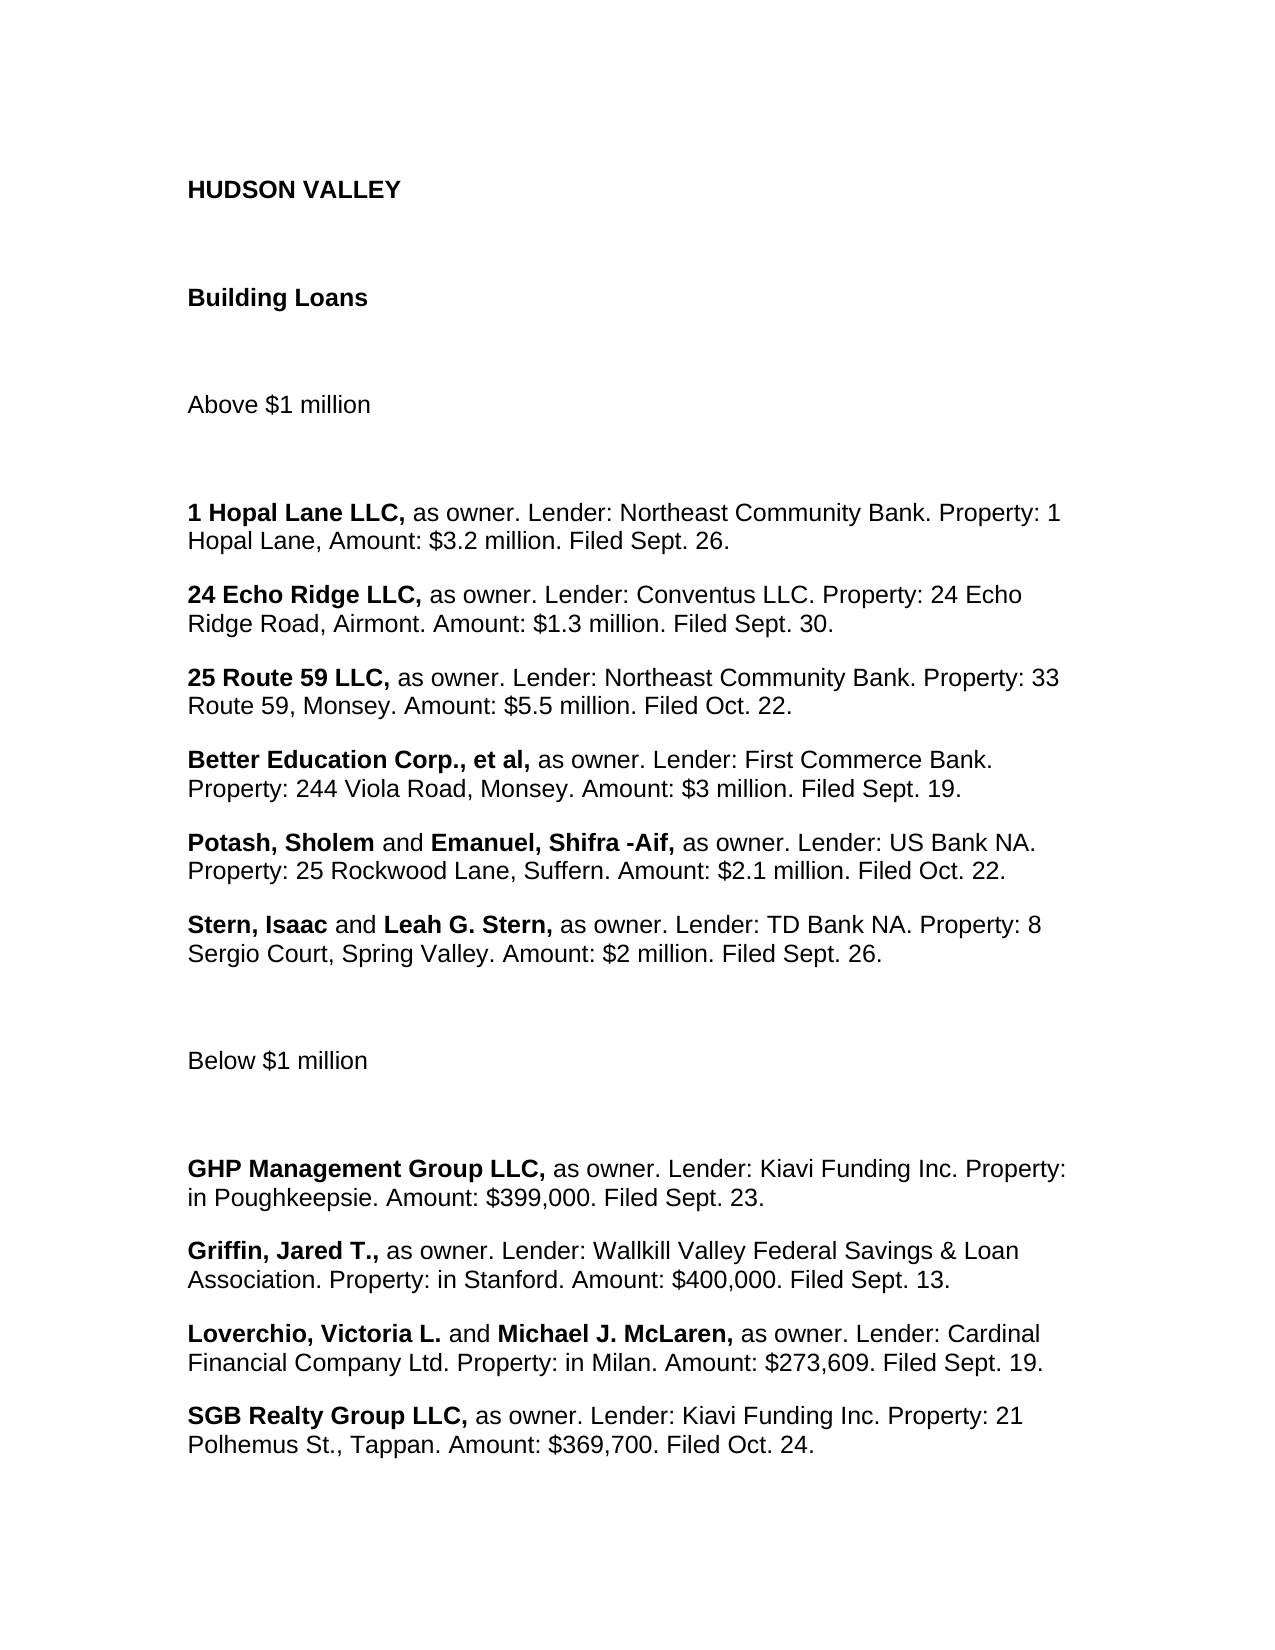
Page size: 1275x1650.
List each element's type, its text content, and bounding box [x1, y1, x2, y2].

text 1 Hopal Lane LLC, as owner. Lender: Northeast Community Bank. Property: 1 Hopal Lane, Amount: $3.2 million. Filed Sept. 26. [187, 497, 1087, 555]
text HUDSON VALLEY [187, 175, 1087, 204]
text GHP Management Group LLC, as owner. Lender: Kiavi Funding Inc. Property: in Poughkeepsie. Amount: $399,000. Filed Sept. 23. [187, 1154, 1087, 1211]
text 24 Echo Ridge LLC, as owner. Lender: Conventus LLC. Property: 24 Echo Ridge Road, Airmont. Amount: $1.3 million. Filed Sept. 30. [187, 580, 1087, 637]
text 25 Route 59 LLC, as owner. Lender: Northeast Community Bank. Property: 33 Route 59, Monsey. Amount: $5.5 million. Filed Oct. 22. [187, 662, 1087, 720]
text Stern, Isaac and Leah G. Stern, as owner. Lender: TD Bank NA. Property: 8 Sergio Court, Spring Valley. Amount: $2 million. Filed Sept. 26. [187, 910, 1087, 967]
text Griffin, Jared T., as owner. Lender: Wallkill Valley Federal Savings & Loan Association. Property: in Stanford. Amount: $400,000. Filed Sept. 13. [187, 1236, 1087, 1294]
text Potash, Sholem and Emanuel, Shifra -Aif, as owner. Lender: US Bank NA. Property: 25 Rockwood Lane, Suffern. Amount: $2.1 million. Filed Oct. 22. [187, 827, 1087, 885]
text Building Loans [187, 282, 1087, 311]
text Above $1 million [187, 390, 1087, 419]
text SGB Realty Group LLC, as owner. Lender: Kiavi Funding Inc. Property: 21 Polhemus St., Tappan. Amount: $369,700. Filed Oct. 24. [187, 1401, 1087, 1459]
text Below $1 million [187, 1046, 1087, 1075]
text Loverchio, Victoria L. and Michael J. McLaren, as owner. Lender: Cardinal Financial Company Ltd. Property: in Milan. Amount: $273,609. Filed Sept. 19. [187, 1319, 1087, 1376]
text Better Education Corp., et al, as owner. Lender: First Commerce Bank. Property: 244 Viola Road, Monsey. Amount: $3 million. Filed Sept. 19. [187, 745, 1087, 802]
